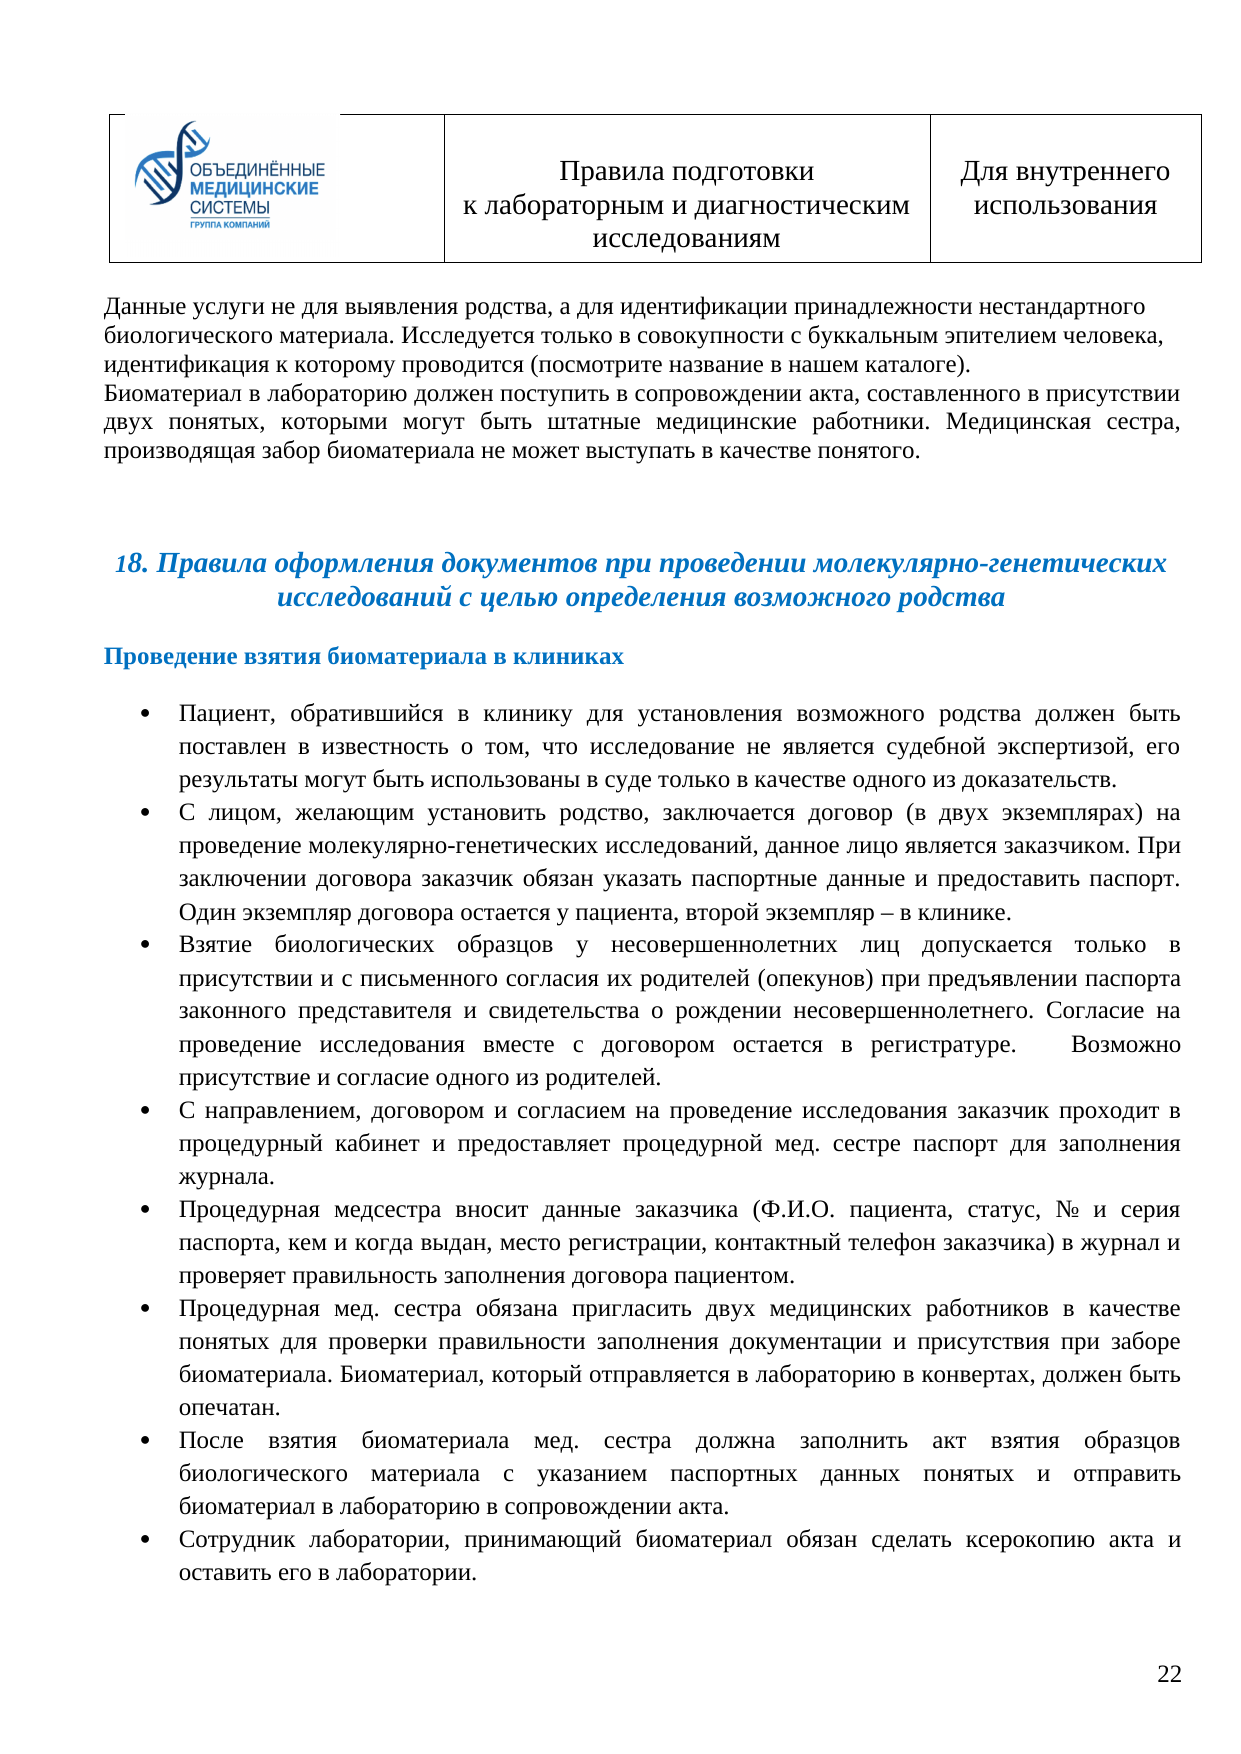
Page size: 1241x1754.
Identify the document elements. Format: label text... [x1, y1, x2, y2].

list Сотрудник лаборатории, принимающий биоматериал обязан сделать ксерокопию акта и оставить его в лаборатории. [141, 1524, 1182, 1586]
picture [125, 113, 341, 257]
subtitle 18. Правила оформления документов при проведении молекулярно-генетических исследований с целью определения возможного родства [103, 545, 1182, 612]
list С лицом, желающим установить родство, заключается договор (в двух экземплярах) на проведение молекулярно-генетических исследований, данное лицо является заказчиком. При заключении договора заказчик обязан указать паспортные данные и предоставить паспорт. Один экземпляр договора остается у пациента, второй экземпляр – в клинике. [141, 797, 1182, 925]
text Проведение взятия биоматериала в клиниках [103, 641, 1182, 670]
text Биоматериал в лабораторию должен поступить в сопровождении акта, составленного в присутствии двух понятых, которыми могут быть штатные медицинские работники. Медицинская сестра, производящая забор биоматериала не может выступать в качестве понятого. [103, 378, 1182, 464]
list Процедурная мед. сестра обязана пригласить двух медицинских работников в качестве понятых для проверки правильности заполнения документации и присутствия при заборе биоматериала. Биоматериал, который отправляется в лабораторию в конвертах, должен быть опечатан. [141, 1293, 1182, 1421]
list После взятия биоматериала мед. сестра должна заполнить акт взятия образцов биологического материала с указанием паспортных данных понятых и отправить биоматериал в лабораторию в сопровождении акта. [141, 1425, 1182, 1520]
list С направлением, договором и согласием на проведение исследования заказчик проходит в процедурный кабинет и предоставляет процедурной мед. сестре паспорт для заполнения журнала. [141, 1095, 1182, 1189]
text Данные услуги не для выявления родства, а для идентификации принадлежности нестандартного биологического материала. Исследуется только в совокупности с буккальным эпителием человека, идентификация к которому проводится (посмотрите название в нашем каталоге). [103, 291, 1182, 378]
list Пациент, обратившийся в клинику для установления возможного родства должен быть поставлен в известность о том, что исследование не является судебной экспертизой, его результаты могут быть использованы в суде только в качестве одного из доказательств. [141, 698, 1182, 793]
list Процедурная медсестра вносит данные заказчика (Ф.И.О. пациента, статус, № и серия паспорта, кем и когда выдан, место регистрации, контактный телефон заказчика) в журнал и проверяет правильность заполнения договора пациентом. [141, 1194, 1182, 1288]
list Взятие биологических образцов у несовершеннолетних лиц допускается только в присутствии и с письменного согласия их родителей (опекунов) при предъявлении паспорта законного представителя и свидетельства о рождении несовершеннолетнего. Согласие на проведение исследования вместе с договором остается в регистратуре. Возможно присутствие и согласие одного из родителей. [141, 929, 1182, 1090]
